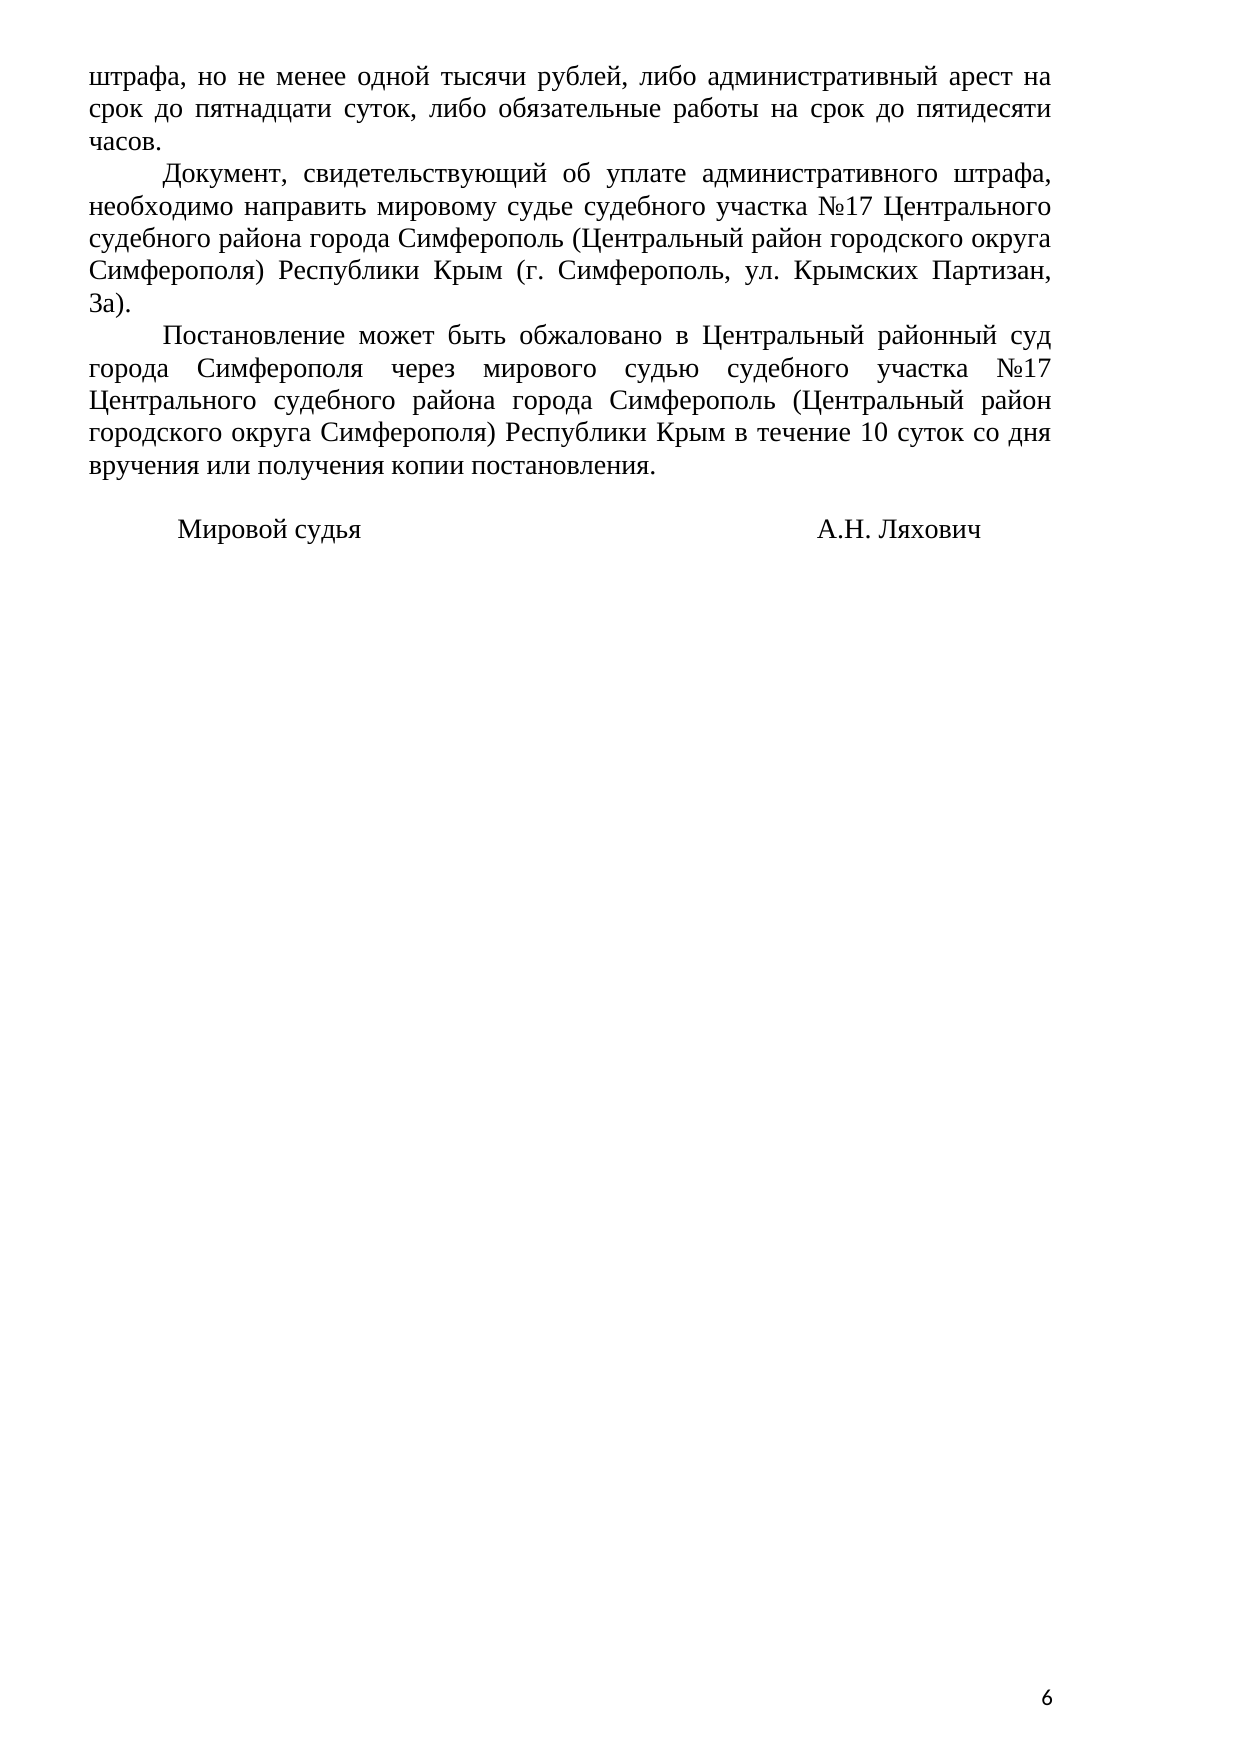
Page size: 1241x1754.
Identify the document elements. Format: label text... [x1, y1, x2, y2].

text Документ, свидетельствующий об уплате административного штрафа, необходимо направить мировому судье судебного участка №17 Центрального судебного района города Симферополь (Центральный район городского округа Симферополя) Республики Крым (г. Симферополь, ул. Крымских Партизан, 3а). [88, 156, 1053, 318]
text Постановление может быть обжаловано в Центральный районный суд города Симферополя через мирового судью судебного участка №17 Центрального судебного района города Симферополь (Центральный район городского округа Симферополя) Республики Крым в течение 10 суток со дня вручения или получения копии постановления. [88, 318, 1053, 480]
text Мировой судья А.Н. Ляхович [88, 513, 1053, 545]
